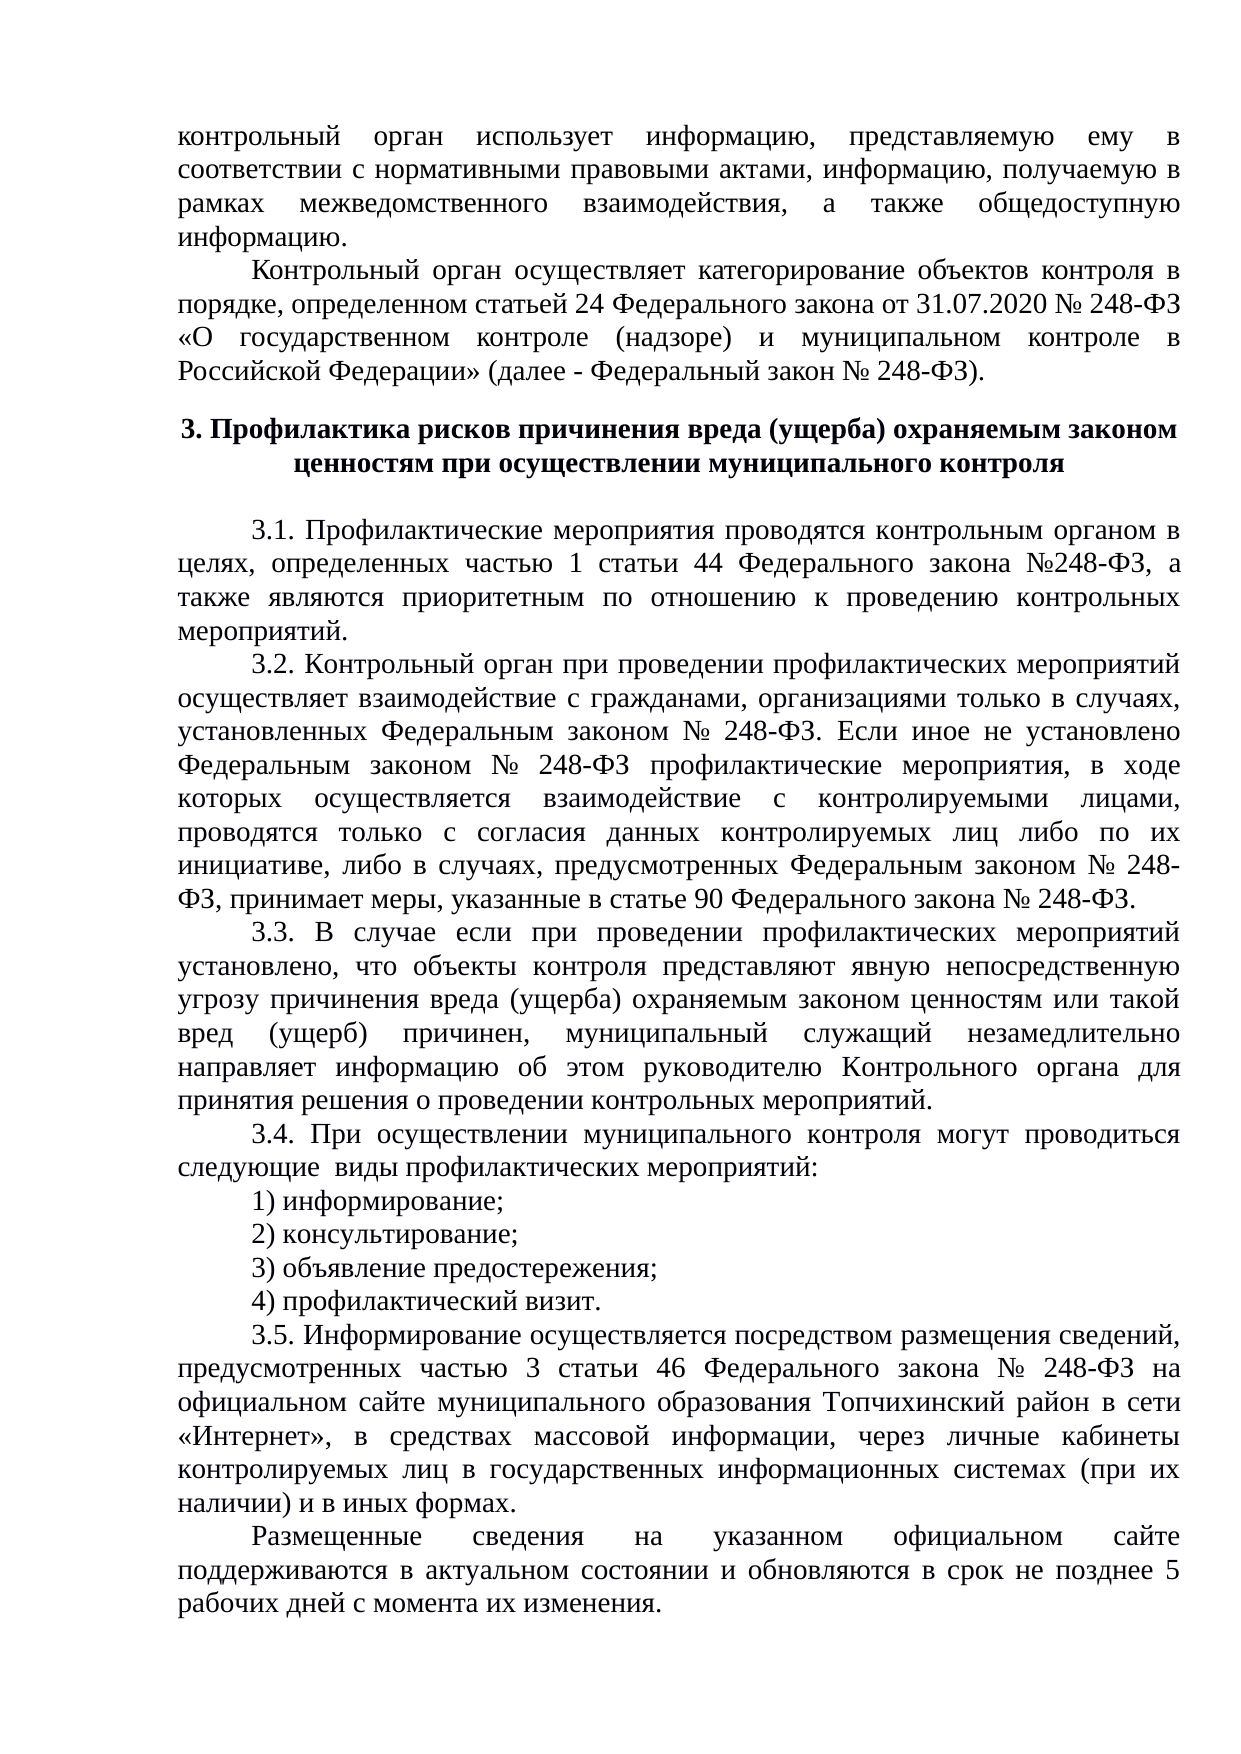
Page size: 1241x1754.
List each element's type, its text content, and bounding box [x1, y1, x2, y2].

list 3.5. Информирование осуществляется посредством размещения сведений, предусмотренных частью 3 статьи 46 Федерального закона № 248-ФЗ на официальном сайте муниципального образования Топчихинский район в сети «Интернет», в средствах массовой информации, через личные кабинеты контролируемых лиц в государственных информационных системах (при их наличии) и в иных формах. [177, 1317, 1181, 1518]
list 4) профилактический визит. [177, 1283, 1181, 1317]
list 3.3. В случае если при проведении профилактических мероприятий установлено, что объекты контроля представляют явную непосредственную угрозу причинения вреда (ущерба) охраняемым законом ценностям или такой вред (ущерб) причинен, муниципальный служащий незамедлительно направляет информацию об этом руководителю Контрольного органа для принятия решения о проведении контрольных мероприятий. [177, 914, 1181, 1116]
list 2) консультирование; [177, 1216, 1181, 1250]
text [177, 118, 1181, 252]
list 3.2. Контрольный орган при проведении профилактических мероприятий осуществляет взаимодействие с гражданами, организациями только в случаях, установленных Федеральным законом № 248-ФЗ. Если иное не установлено Федеральным законом № 248-ФЗ профилактические мероприятия, в ходе которых осуществляется взаимодействие с контролируемыми лицами, проводятся только с согласия данных контролируемых лиц либо по их инициативе, либо в случаях, предусмотренных Федеральным законом № 248-ФЗ, принимает меры, указанные в статье 90 Федерального закона № 248-ФЗ. [177, 646, 1181, 914]
text Контрольный орган осуществляет категорирование объектов контроля в порядке, определенном статьей 24 Федерального закона от 31.07.2020 № 248-ФЗ «О государственном контроле (надзоре) и муниципальном контроле в Российской Федерации» (далее - Федеральный закон № 248-ФЗ). [177, 252, 1181, 386]
list 3. Профилактика рисков причинения вреда (ущерба) охраняемым законом ценностям при осуществлении муниципального контроля [177, 411, 1181, 478]
list 1) информирование; [177, 1183, 1181, 1216]
list 3.1. Профилактические мероприятия проводятся контрольным органом в целях, определенных частью 1 статьи 44 Федерального закона №248-ФЗ, а также являются приоритетным по отношению к проведению контрольных мероприятий. [177, 512, 1181, 646]
list 3.4. При осуществлении муниципального контроля могут проводиться следующие виды профилактических мероприятий: [177, 1116, 1181, 1183]
list Размещенные сведения на указанном официальном сайте поддерживаются в актуальном состоянии и обновляются в срок не позднее 5 рабочих дней с момента их изменения. [177, 1518, 1181, 1619]
list 3) объявление предостережения; [177, 1250, 1181, 1283]
